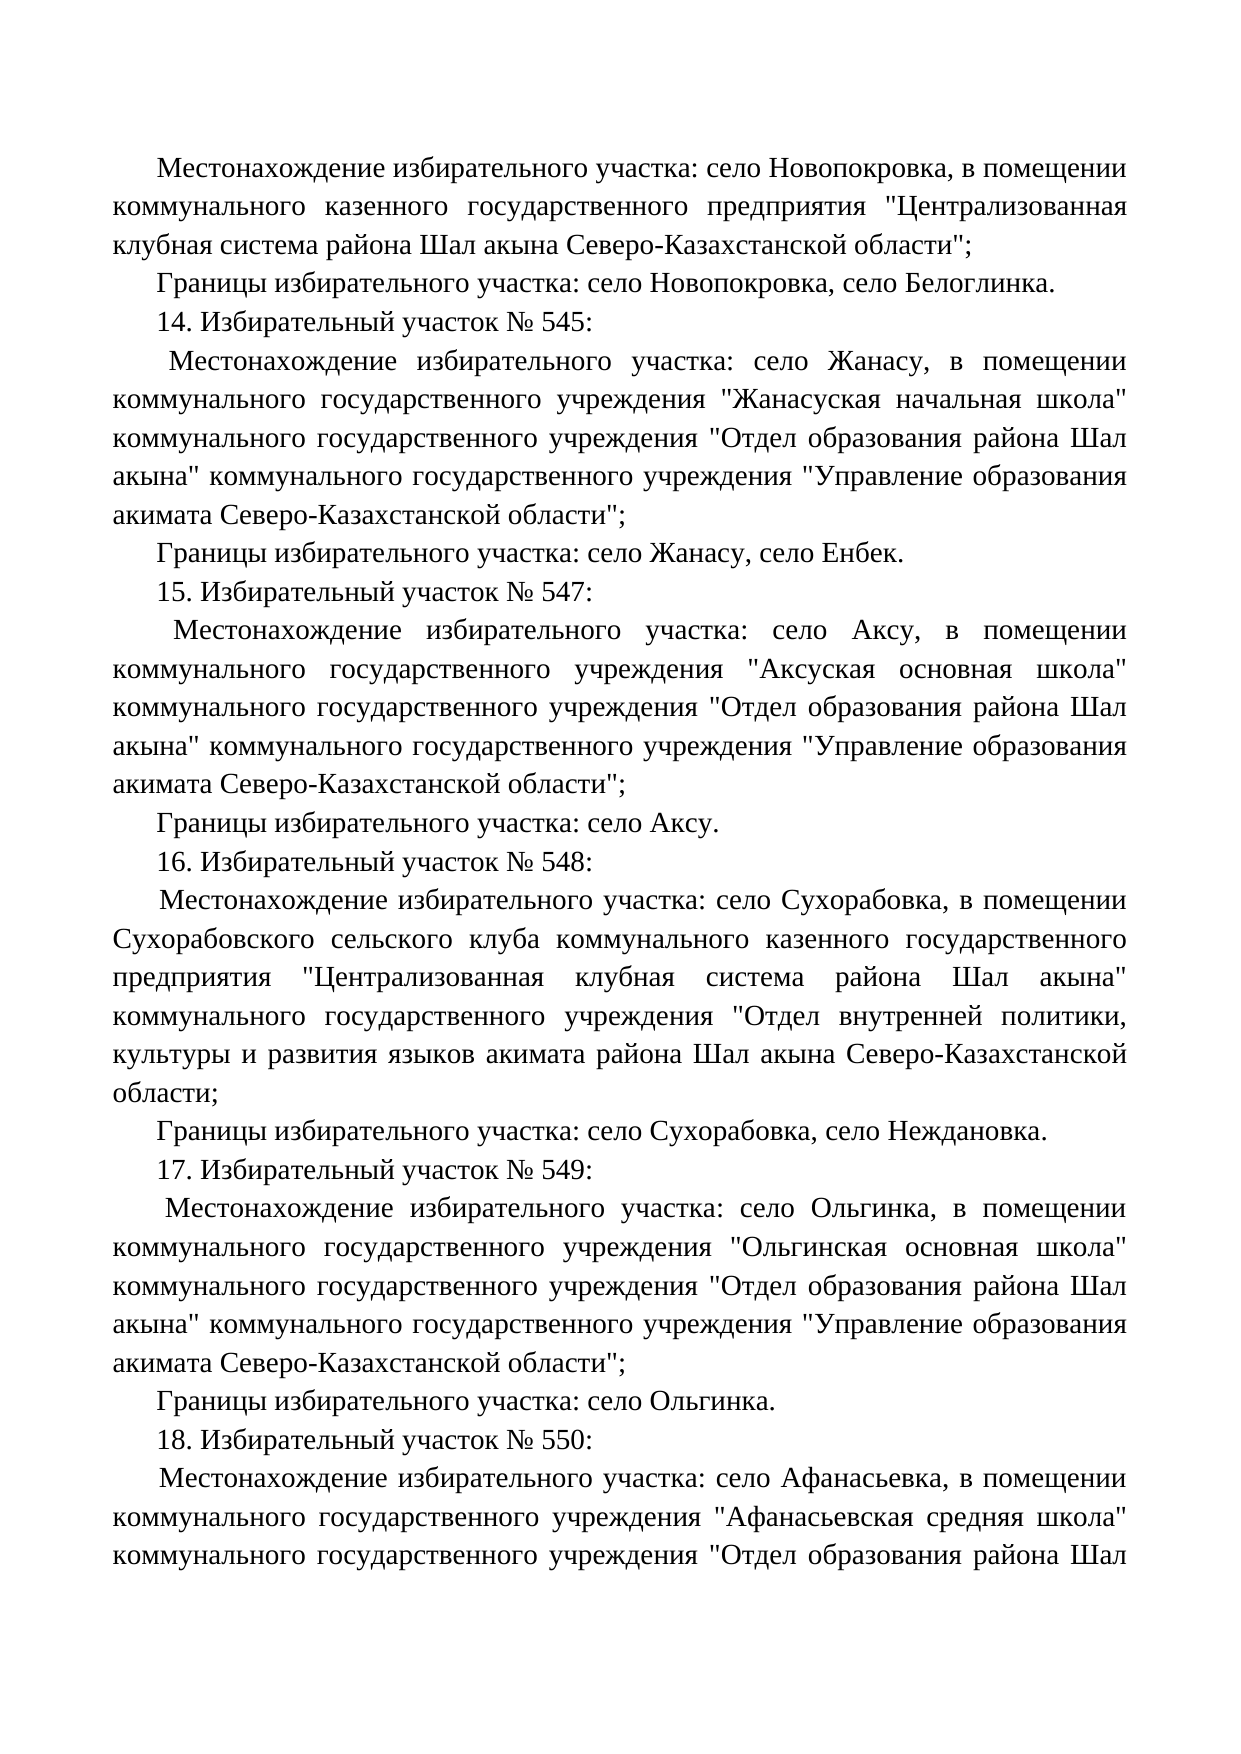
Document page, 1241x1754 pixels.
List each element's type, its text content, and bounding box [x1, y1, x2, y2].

text Местонахождение избирательного участка: село Жанасу, в помещении коммунального государственного учреждения "Жанасуская начальная школа" коммунального государственного учреждения "Отдел образования района Шал акына" коммунального государственного учреждения "Управление образования акимата Северо-Казахстанской области"; [112, 343, 1128, 530]
text 18. Избирательный участок № 550: [112, 1422, 1128, 1455]
text Местонахождение избирательного участка: село Сухорабовка, в помещении Сухорабовского сельского клуба коммунального казенного государственного предприятия "Централизованная клубная система района Шал акына" коммунального государственного учреждения "Отдел внутренней политики, культуры и развития языков акимата района Шал акына Северо-Казахстанской области; [112, 882, 1128, 1108]
text 16. Избирательный участок № 548: [112, 844, 1128, 877]
text Границы избирательного участка: село Аксу. [112, 805, 1128, 839]
text Границы избирательного участка: село Ольгинка. [112, 1383, 1128, 1417]
text 15. Избирательный участок № 547: [112, 574, 1128, 607]
text Границы избирательного участка: село Жанасу, село Енбек. [112, 535, 1128, 569]
text Местонахождение избирательного участка: село Ольгинка, в помещении коммунального государственного учреждения "Ольгинская основная школа" коммунального государственного учреждения "Отдел образования района Шал акына" коммунального государственного учреждения "Управление образования акимата Северо-Казахстанской области"; [112, 1191, 1128, 1378]
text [112, 1460, 1128, 1571]
text Местонахождение избирательного участка: село Аксу, в помещении коммунального государственного учреждения "Аксуская основная школа" коммунального государственного учреждения "Отдел образования района Шал акына" коммунального государственного учреждения "Управление образования акимата Северо-Казахстанской области"; [112, 612, 1128, 800]
text Границы избирательного участка: село Новопокровка, село Белоглинка. [112, 266, 1128, 299]
text Границы избирательного участка: село Сухорабовка, село Неждановка. [112, 1113, 1128, 1147]
text 17. Избирательный участок № 549: [112, 1152, 1128, 1186]
text 14. Избирательный участок № 545: [112, 304, 1128, 338]
text Местонахождение избирательного участка: село Новопокровка, в помещении коммунального казенного государственного предприятия "Централизованная клубная система района Шал акына Северо-Казахстанской области"; [112, 150, 1128, 261]
